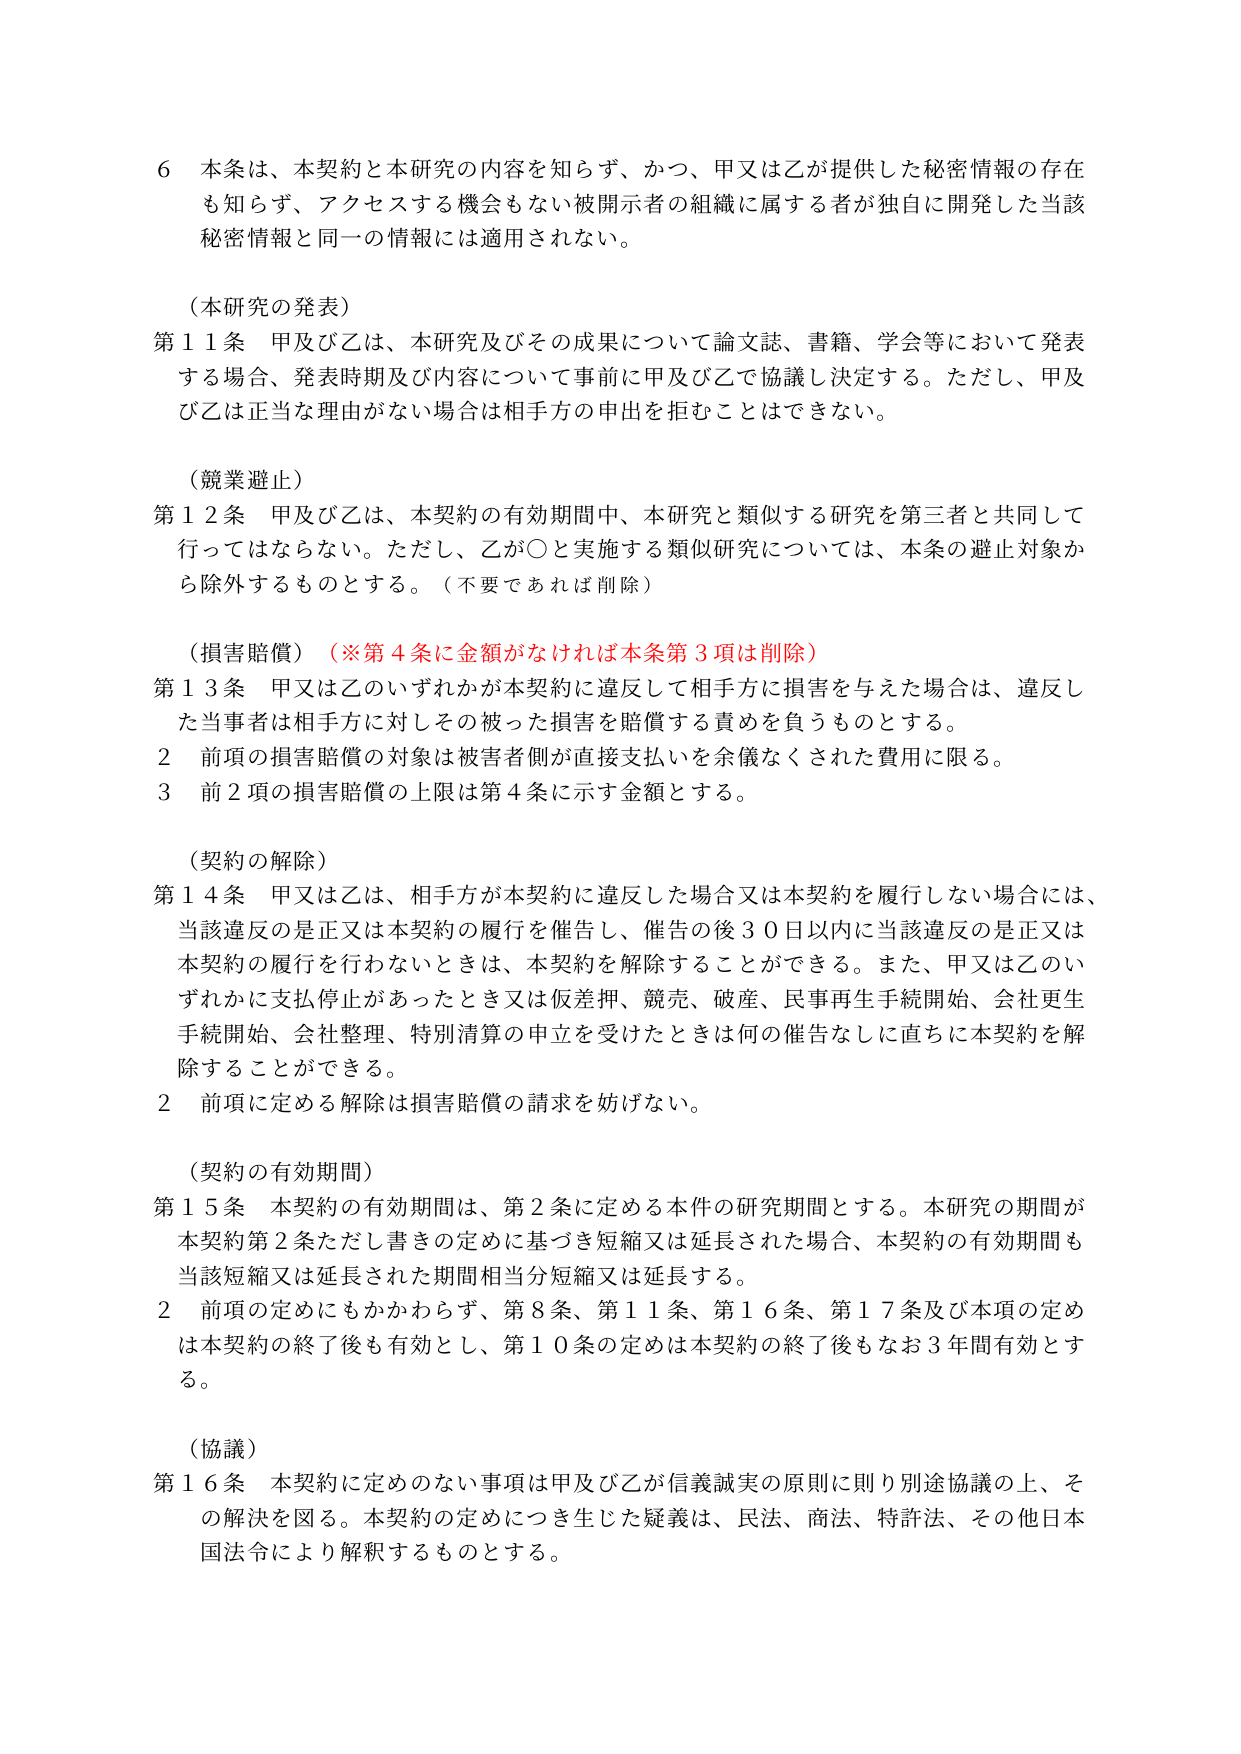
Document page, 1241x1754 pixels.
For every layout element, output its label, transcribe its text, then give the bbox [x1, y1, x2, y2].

text ２ 前項の定めにもかかわらず、第８条、第１１条、第１６条、第１７条及び本項の定めは本契約の終了後も有効とし、第１０条の定めは本契約の終了後もなお３年間有効とする。 [153, 1292, 1087, 1396]
text （損害賠償）（※第４条に金額がなければ本条第３項は削除） [177, 635, 1087, 669]
text 第１６条 本契約に定めのない事項は甲及び乙が信義誠実の原則に則り別途協議の上、その解決を図る。本契約の定めにつき生じた疑義は、民法、商法、特許法、その他日本国法令により解釈するものとする。 [153, 1465, 1087, 1569]
text 第１５条 本契約の有効期間は、第２条に定める本件の研究期間とする。本研究の期間が本契約第２条ただし書きの定めに基づき短縮又は延長された場合、本契約の有効期間も当該短縮又は延長された期間相当分短縮又は延長する。 [153, 1188, 1087, 1292]
text 第１２条 甲及び乙は、本契約の有効期間中、本研究と類似する研究を第三者と共同して行ってはならない。ただし、乙が○と実施する類似研究については、本条の避止対象から除外するものとする。（不要であれば削除） [153, 497, 1087, 600]
text （契約の有効期間） [153, 1154, 1087, 1188]
text （契約の解除） [153, 842, 1087, 877]
text （協議） [153, 1430, 1087, 1465]
text ２ 前項の損害賠償の対象は被害者側が直接支払いを余儀なくされた費用に限る。 [153, 739, 1087, 773]
text ３ 前２項の損害賠償の上限は第４条に示す金額とする。 [153, 773, 1087, 808]
text 第１１条 甲及び乙は、本研究及びその成果について論文誌、書籍、学会等において発表する場合、発表時期及び内容について事前に甲及び乙で協議し決定する。ただし、甲及び乙は正当な理由がない場合は相手方の申出を拒むことはできない。 [153, 324, 1087, 427]
text ２ 前項に定める解除は損害賠償の請求を妨げない。 [153, 1084, 1087, 1119]
text ６ 本条は、本契約と本研究の内容を知らず、かつ、甲又は乙が提供した秘密情報の存在も知らず、アクセスする機会もない被開示者の組織に属する者が独自に開発した当該秘密情報と同一の情報には適用されない。 [153, 151, 1087, 254]
text 第１３条 甲又は乙のいずれかが本契約に違反して相手方に損害を与えた場合は、違反した当事者は相手方に対しその被った損害を賠償する責めを負うものとする。 [153, 669, 1087, 739]
text （競業避止） [153, 462, 1087, 497]
text （本研究の発表） [153, 289, 1087, 324]
text 第１４条 甲又は乙は、相手方が本契約に違反した場合又は本契約を履行しない場合には、当該違反の是正又は本契約の履行を催告し、催告の後３０日以内に当該違反の是正又は本契約の履行を行わないときは、本契約を解除することができる。また、甲又は乙のいずれかに支払停止があったとき又は仮差押、競売、破産、民事再生手続開始、会社更生手続開始、会社整理、特別清算の申立を受けたときは何の催告なしに直ちに本契約を解除することができる。 [153, 877, 1087, 1084]
